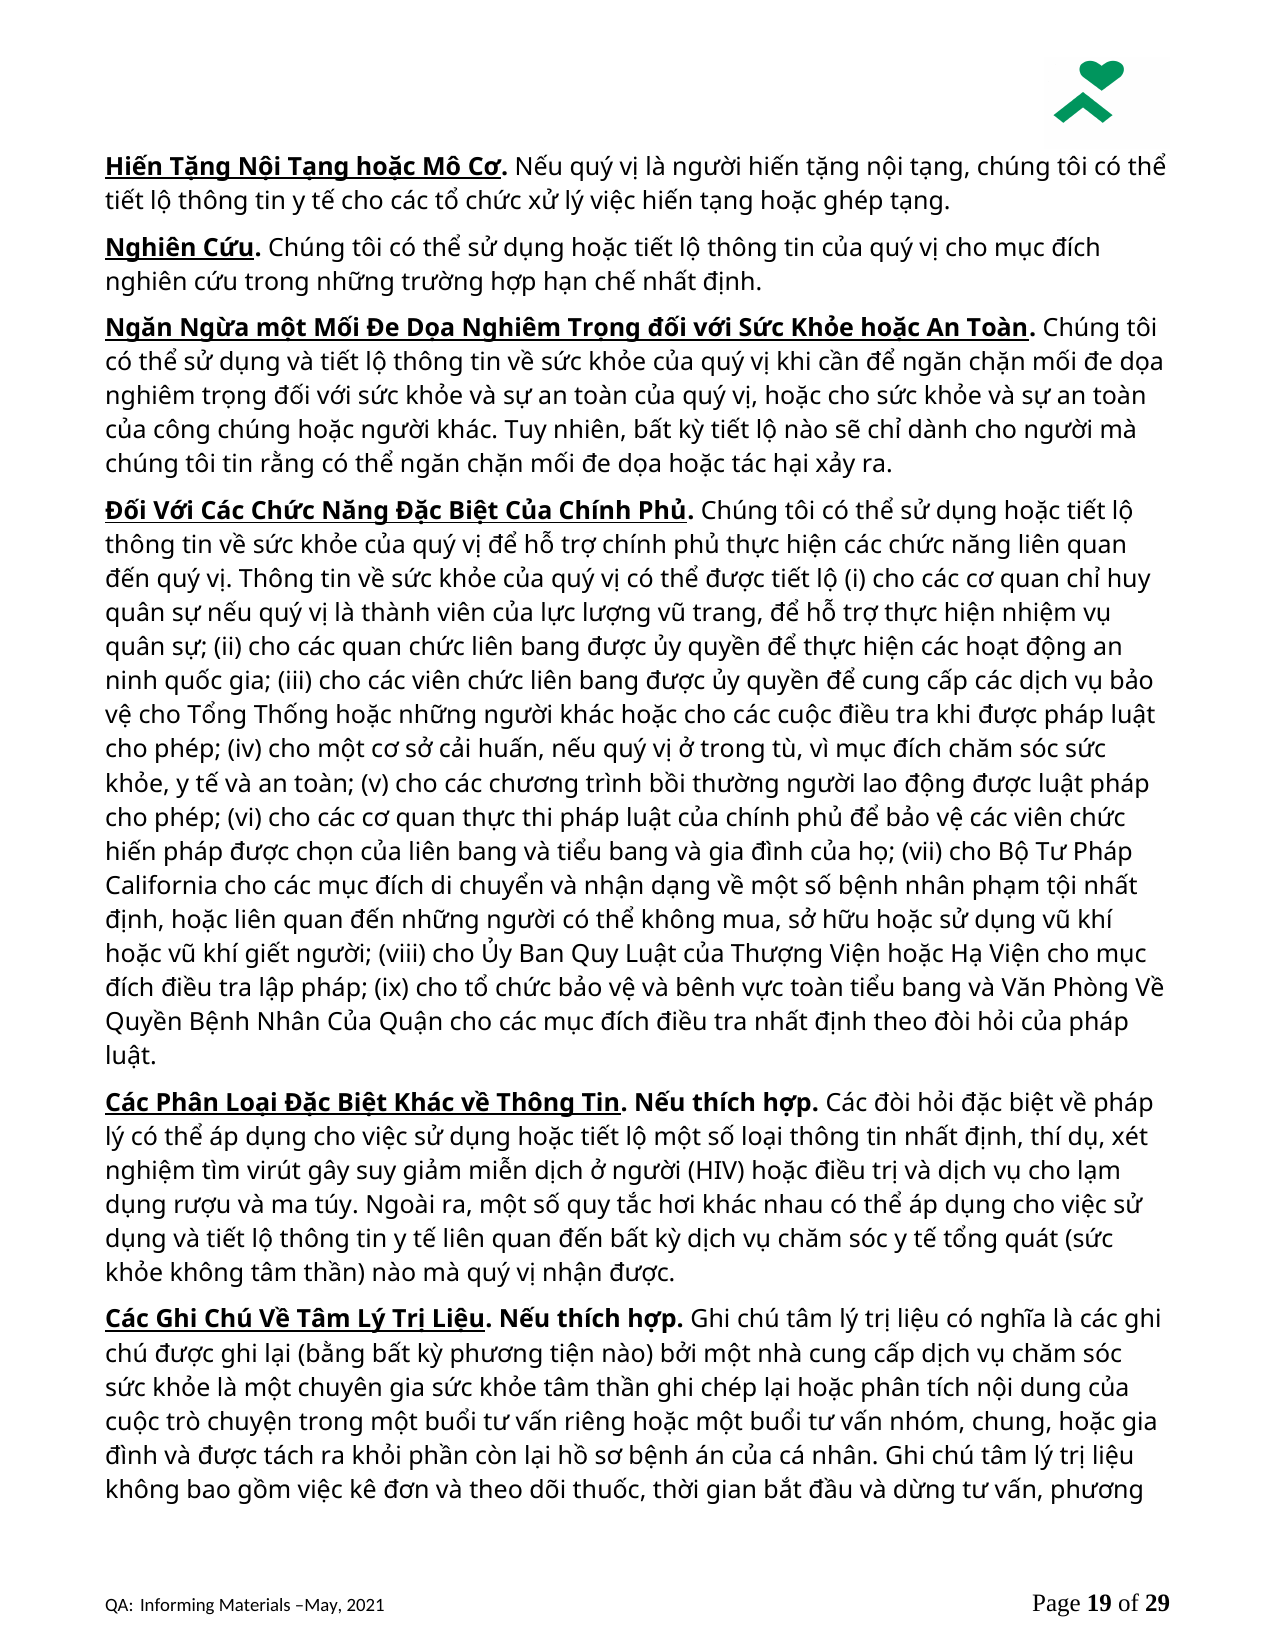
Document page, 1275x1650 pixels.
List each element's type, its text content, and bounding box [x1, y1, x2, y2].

text Nghiên Cứu. Chúng tôi có thể sử dụng hoặc tiết lộ thông tin của quý vị cho mục đích nghiên cứu trong những trường hợp hạn chế nhất định. [105, 229, 1170, 297]
picture [1044, 57, 1170, 149]
text Ngăn Ngừa một Mối Đe Dọa Nghiêm Trọng đối với Sức Khỏe hoặc An Toàn. Chúng tôi có thể sử dụng và tiết lộ thông tin về sức khỏe của quý vị khi cần để ngăn chặn mối đe dọa nghiêm trọng đối với sức khỏe và sự an toàn của quý vị, hoặc cho sức khỏe và sự an toàn của công chúng hoặc người khác. Tuy nhiên, bất kỳ tiết lộ nào sẽ chỉ dành cho người mà chúng tôi tin rằng có thể ngăn chặn mối đe dọa hoặc tác hại xảy ra. [105, 310, 1170, 480]
text Đối Với Các Chức Năng Đặc Biệt Của Chính Phủ. Chúng tôi có thể sử dụng hoặc tiết lộ thông tin về sức khỏe của quý vị để hỗ trợ chính phủ thực hiện các chức năng liên quan đến quý vị. Thông tin về sức khỏe của quý vị có thể được tiết lộ (i) cho các cơ quan chỉ huy quân sự nếu quý vị là thành viên của lực lượng vũ trang, để hỗ trợ thực hiện nhiệm vụ quân sự; (ii) cho các quan chức liên bang được ủy quyền để thực hiện các hoạt động an ninh quốc gia; (iii) cho các viên chức liên bang được ủy quyền để cung cấp các dịch vụ bảo vệ cho Tổng Thống hoặc những người khác hoặc cho các cuộc điều tra khi được pháp luật cho phép; (iv) cho một cơ sở cải huấn, nếu quý vị ở trong tù, vì mục đích chăm sóc sức khỏe, y tế và an toàn; (v) cho các chương trình bồi thường người lao động được luật pháp cho phép; (vi) cho các cơ quan thực thi pháp luật của chính phủ để bảo vệ các viên chức hiến pháp được chọn của liên bang và tiểu bang và gia đình của họ; (vii) cho Bộ Tư Pháp California cho các mục đích di chuyển và nhận dạng về một số bệnh nhân phạm tội nhất định, hoặc liên quan đến những người có thể không mua, sở hữu hoặc sử dụng vũ khí hoặc vũ khí giết người; (viii) cho Ủy Ban Quy Luật của Thượng Viện hoặc Hạ Viện cho mục đích điều tra lập pháp; (ix) cho tổ chức bảo vệ và bênh vực toàn tiểu bang và Văn Phòng Về Quyền Bệnh Nhân Của Quận cho các mục đích điều tra nhất định theo đòi hỏi của pháp luật. [105, 493, 1170, 1072]
text Hiến Tặng Nội Tạng hoặc Mô Cơ. Nếu quý vị là người hiến tặng nội tạng, chúng tôi có thể tiết lộ thông tin y tế cho các tổ chức xử lý việc hiến tạng hoặc ghép tạng. [105, 149, 1170, 217]
text Các Phân Loại Đặc Biệt Khác về Thông Tin. Nếu thích hợp. Các đòi hỏi đặc biệt về pháp lý có thể áp dụng cho việc sử dụng hoặc tiết lộ một số loại thông tin nhất định, thí dụ, xét nghiệm tìm virút gây suy giảm miễn dịch ở người (HIV) hoặc điều trị và dịch vụ cho lạm dụng rượu và ma túy. Ngoài ra, một số quy tắc hơi khác nhau có thể áp dụng cho việc sử dụng và tiết lộ thông tin y tế liên quan đến bất kỳ dịch vụ chăm sóc y tế tổng quát (sức khỏe không tâm thần) nào mà quý vị nhận được. [105, 1084, 1170, 1289]
